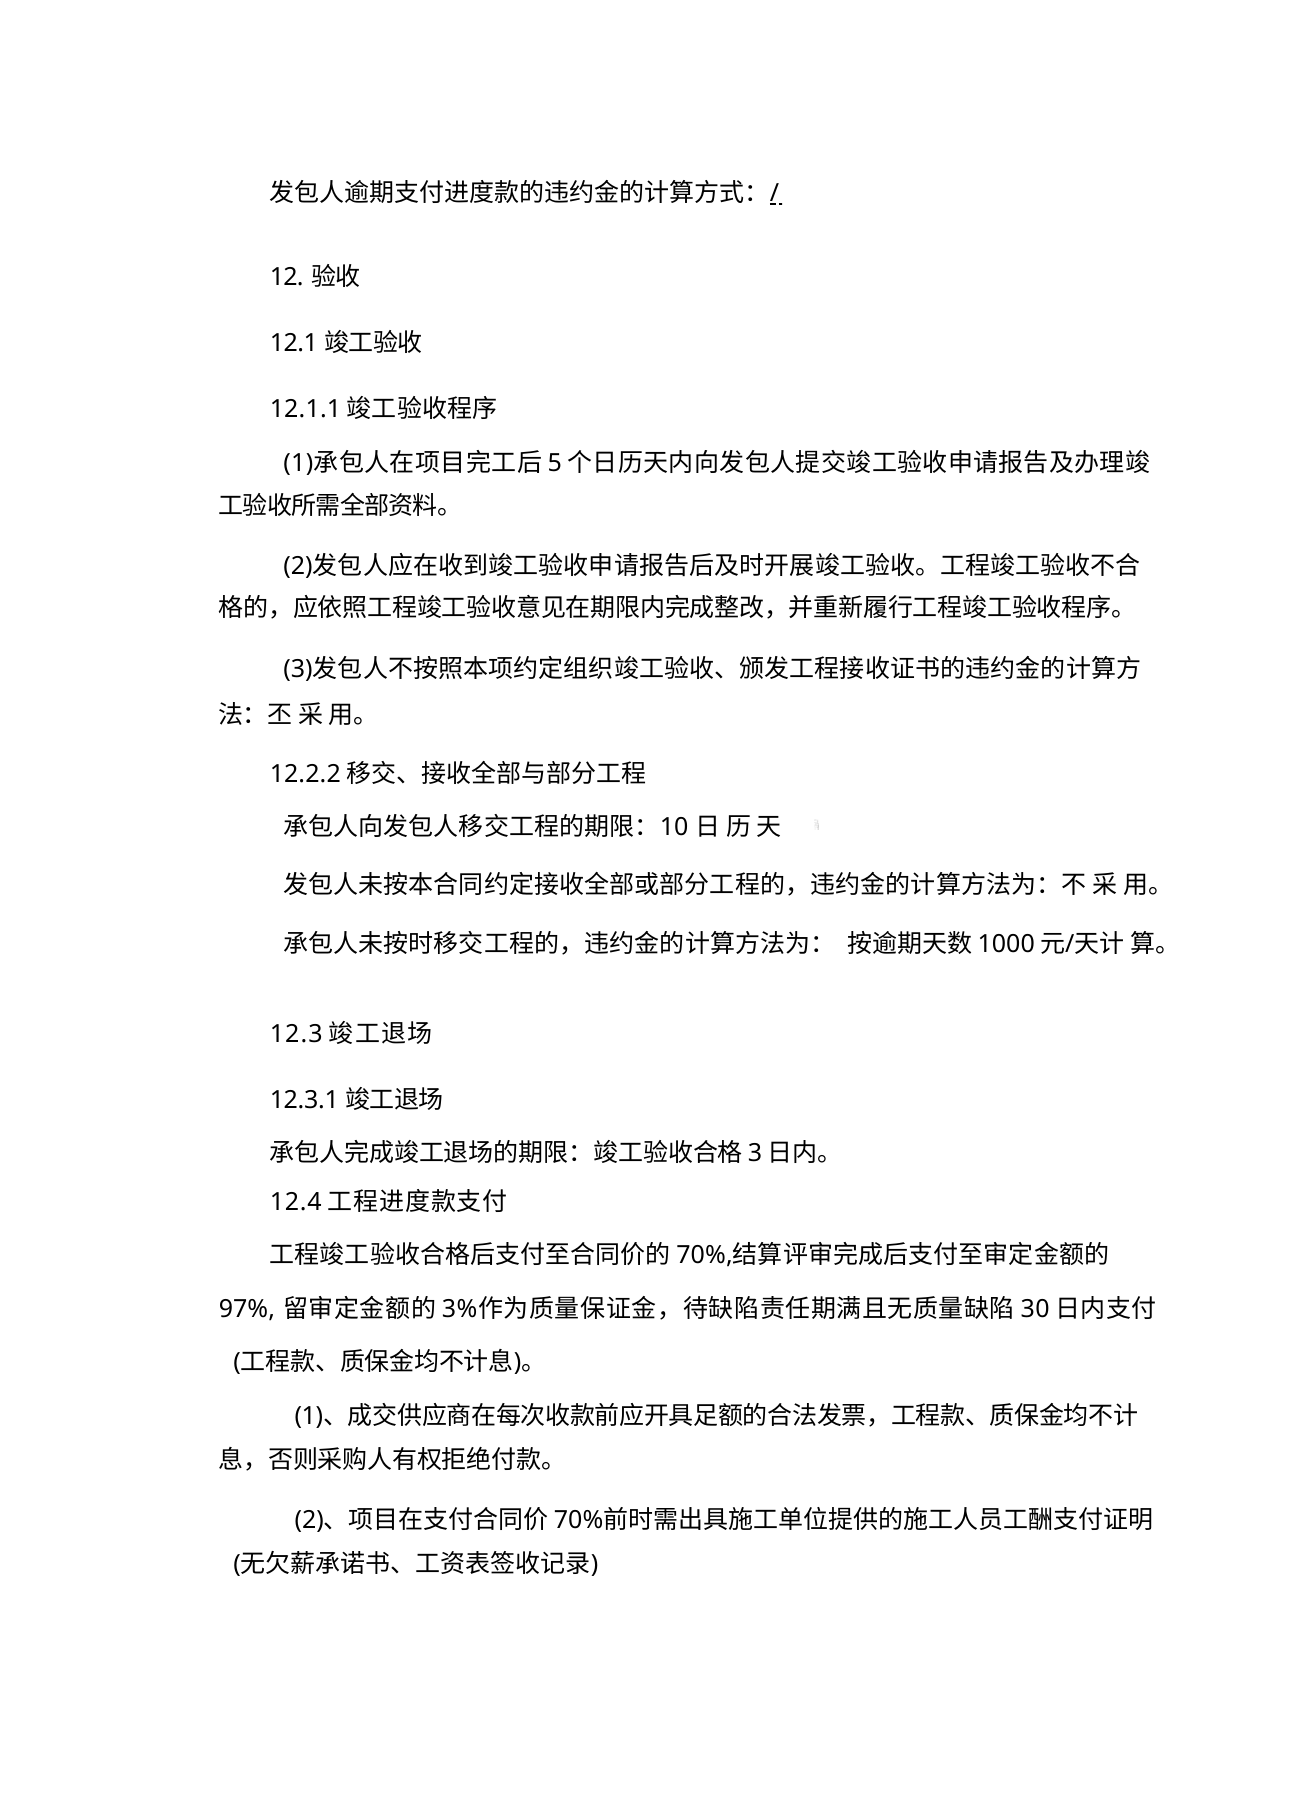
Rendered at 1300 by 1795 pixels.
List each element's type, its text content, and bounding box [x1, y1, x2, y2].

text 12.1 竣工验收 [269, 326, 1161, 358]
picture [814, 819, 819, 830]
text 工程竣工验收合格后支付至合同价的70%,结算评审完成后支付至审定金额的97%, 留审定金额的3%作为质量保证金，待缺陷责任期满且无质量缺陷30日内支付 (工程款、质保金均不计息)。 [218, 1234, 1160, 1378]
text 12.3竣工退场 [269, 1017, 1161, 1049]
text 12.1.1竣工验收程序 [269, 391, 1161, 424]
text (2)、项目在支付合同价70%前时需出具施工单位提供的施工人员工酬支付证明 (无欠薪承诺书、工资表签收记录) [233, 1499, 1155, 1579]
text 发包人逾期支付进度款的违约金的计算方式：/ [269, 172, 864, 208]
text 12.3.1 竣工退场 [269, 1082, 1161, 1115]
text 12.4工程进度款支付 [269, 1184, 1161, 1217]
text 发包人未按本合同约定接收全部或部分工程的，违约金的计算方法为：不 采 用。 [218, 865, 1159, 901]
text (1)、成交供应商在每次收款前应开具足额的合法发票，工程款、质保金均不计 息，否则采购人有权拒绝付款。 [218, 1395, 1157, 1476]
text 承包人未按时移交工程的，违约金的计算方法为： 按逾期天数1000元/天计 算。 [218, 924, 1159, 960]
text (2)发包人应在收到竣工验收申请报告后及时开展竣工验收。工程竣工验收不合 格的，应依照工程竣工验收意见在期限内完成整改，并重新履行工程竣工验收程序。 [218, 546, 1159, 624]
text 承包人向发包人移交工程的期限：10 日 历 天 [218, 806, 1159, 842]
text (3)发包人不按照本项约定组织竣工验收、颁发工程接收证书的违约金的计算方 法：丕 采 用。 [218, 649, 1161, 731]
text 12. 验收 [269, 257, 864, 293]
text 12.2.2移交、接收全部与部分工程 [269, 756, 1161, 789]
text (1)承包人在项目完工后5个日历天内向发包人提交竣工验收申请报告及办理竣 工验收所需全部资料。 [218, 442, 1157, 522]
text 承包人完成竣工退场的期限：竣工验收合格3日内。 [269, 1136, 1161, 1168]
